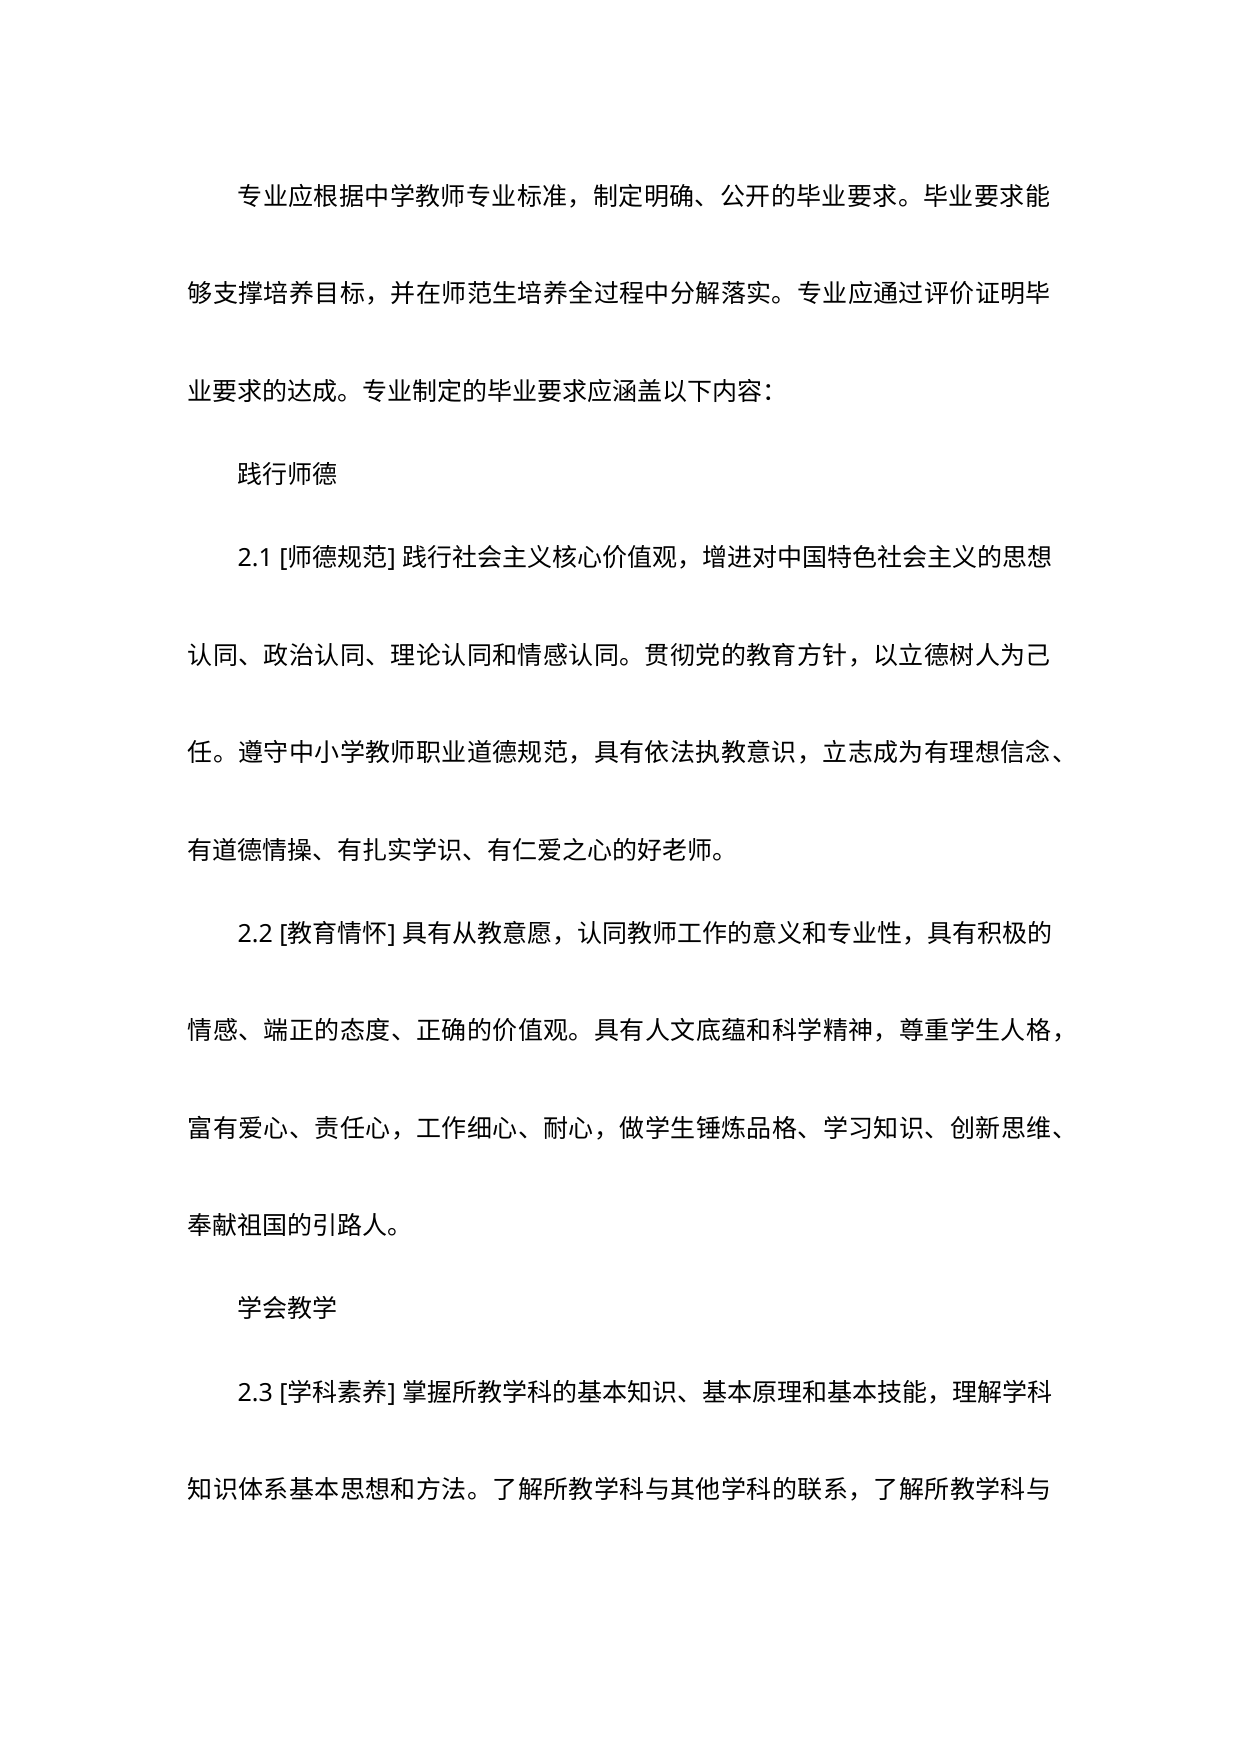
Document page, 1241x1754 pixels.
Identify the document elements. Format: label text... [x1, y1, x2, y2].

text 专业应根据中学教师专业标准，制定明确、公开的毕业要求。毕业要求能够支撑培养目标，并在师范生培养全过程中分解落实。专业应通过评价证明毕业要求的达成。专业制定的毕业要求应涵盖以下内容： [187, 162, 1053, 422]
text 学会教学 [187, 1274, 1053, 1339]
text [187, 1358, 1053, 1520]
text 2.2 [教育情怀] 具有从教意愿，认同教师工作的意义和专业性，具有积极的情感、端正的态度、正确的价值观。具有人文底蕴和科学精神，尊重学生人格，富有爱心、责任心，工作细心、耐心，做学生锤炼品格、学习知识、创新思维、奉献祖国的引路人。 [187, 899, 1053, 1256]
text 践行师德 [187, 440, 1053, 505]
text 2.1 [师德规范] 践行社会主义核心价值观，增进对中国特色社会主义的思想认同、政治认同、理论认同和情感认同。贯彻党的教育方针，以立德树人为己任。遵守中小学教师职业道德规范，具有依法执教意识，立志成为有理想信念、有道德情操、有扎实学识、有仁爱之心的好老师。 [187, 523, 1053, 881]
